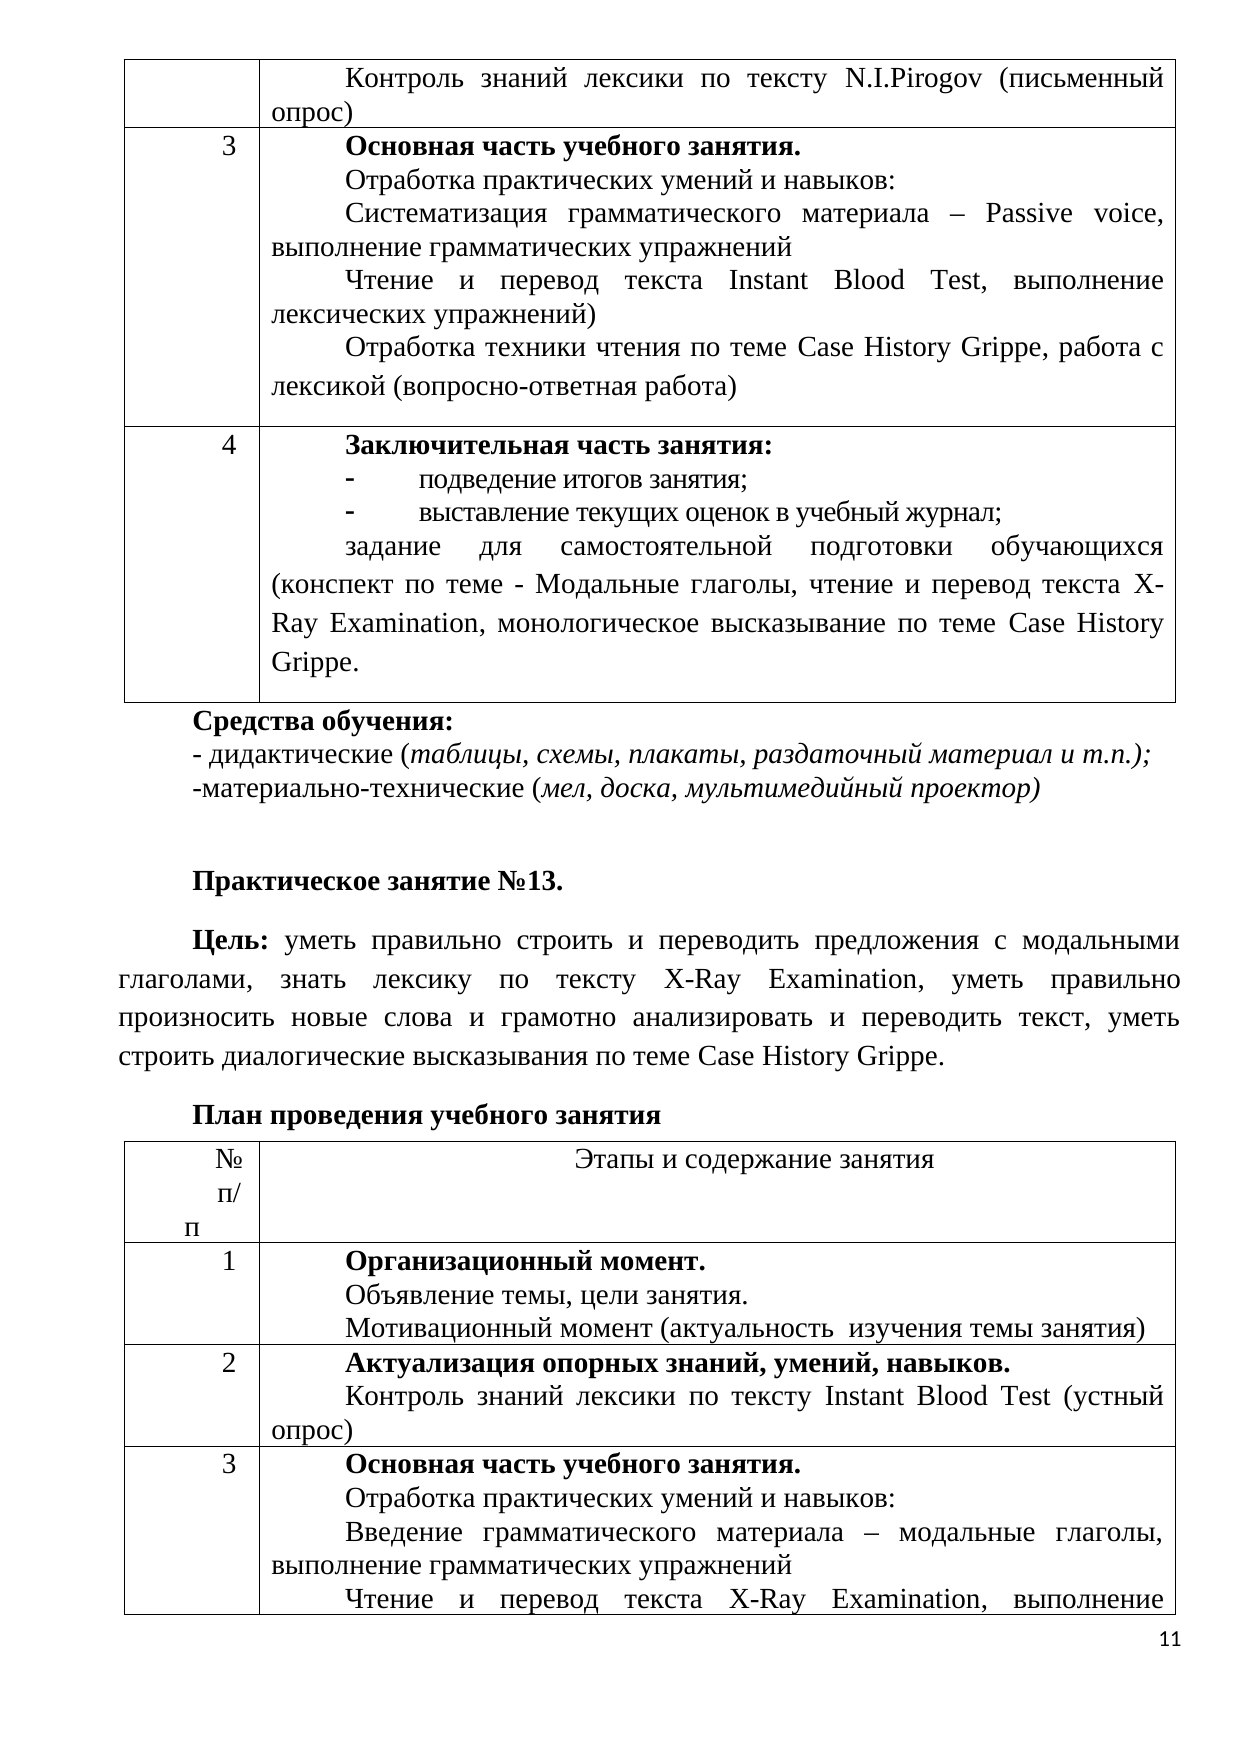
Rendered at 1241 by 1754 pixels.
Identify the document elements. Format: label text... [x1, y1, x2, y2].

table_cell 3 [125, 128, 259, 426]
table_cell Актуализация опорных знаний, умений, навыков. Контроль знаний лексики по тексту Instant Blood Test (устный опрос) [260, 1345, 1175, 1446]
table_cell 3 [125, 1447, 259, 1614]
table_cell 1 [125, 1243, 259, 1344]
table_header № п/п [125, 1142, 259, 1242]
text Цель: уметь правильно строить и переводить предложения с модальными глаголами, знать лексику по тексту X-Ray Examination, уметь правильно произносить новые слова и грамотно анализировать и переводить текст, уметь строить диалогические высказывания по теме Case History Grippe. [118, 922, 1181, 1072]
text Средства обучения: [118, 703, 1181, 737]
table_cell 4 [125, 427, 259, 702]
text -материально-технические (мел, доска, мультимедийный проектор) [118, 770, 1181, 804]
table_header Этапы и содержание занятия [260, 1142, 1175, 1242]
table_cell 2 [125, 1345, 259, 1446]
text - дидактические (таблицы, схемы, плакаты, раздаточный материал и т.п.); [118, 737, 1181, 770]
table_cell Основная часть учебного занятия. Отработка практических умений и навыков: Систематизация грамматического материала – Passive voice, выполнение грамматических упражнений Чтение и перевод текста Instant Blood Test, выполнение лексических упражнений) Отработка техники чтения по теме Case History Grippe, работа с лексикой (вопросно-ответная работа) [260, 128, 1175, 426]
table_cell Заключительная часть занятия: подведение итогов занятия; выставление текущих оценок в учебный журнал; задание для самостоятельной подготовки обучающихся (конспект по теме - Модальные глаголы, чтение и перевод текста X-Ray Examination, монологическое высказывание по теме Case History Grippe. [260, 427, 1175, 702]
table_cell Организационный момент. Объявление темы, цели занятия. Мотивационный момент (актуальность изучения темы занятия) [260, 1243, 1175, 1344]
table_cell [260, 1447, 1175, 1614]
text Практическое занятие №13. [118, 863, 1181, 897]
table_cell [260, 60, 1175, 127]
text План проведения учебного занятия [118, 1097, 1181, 1131]
table_cell 2 [125, 60, 259, 127]
